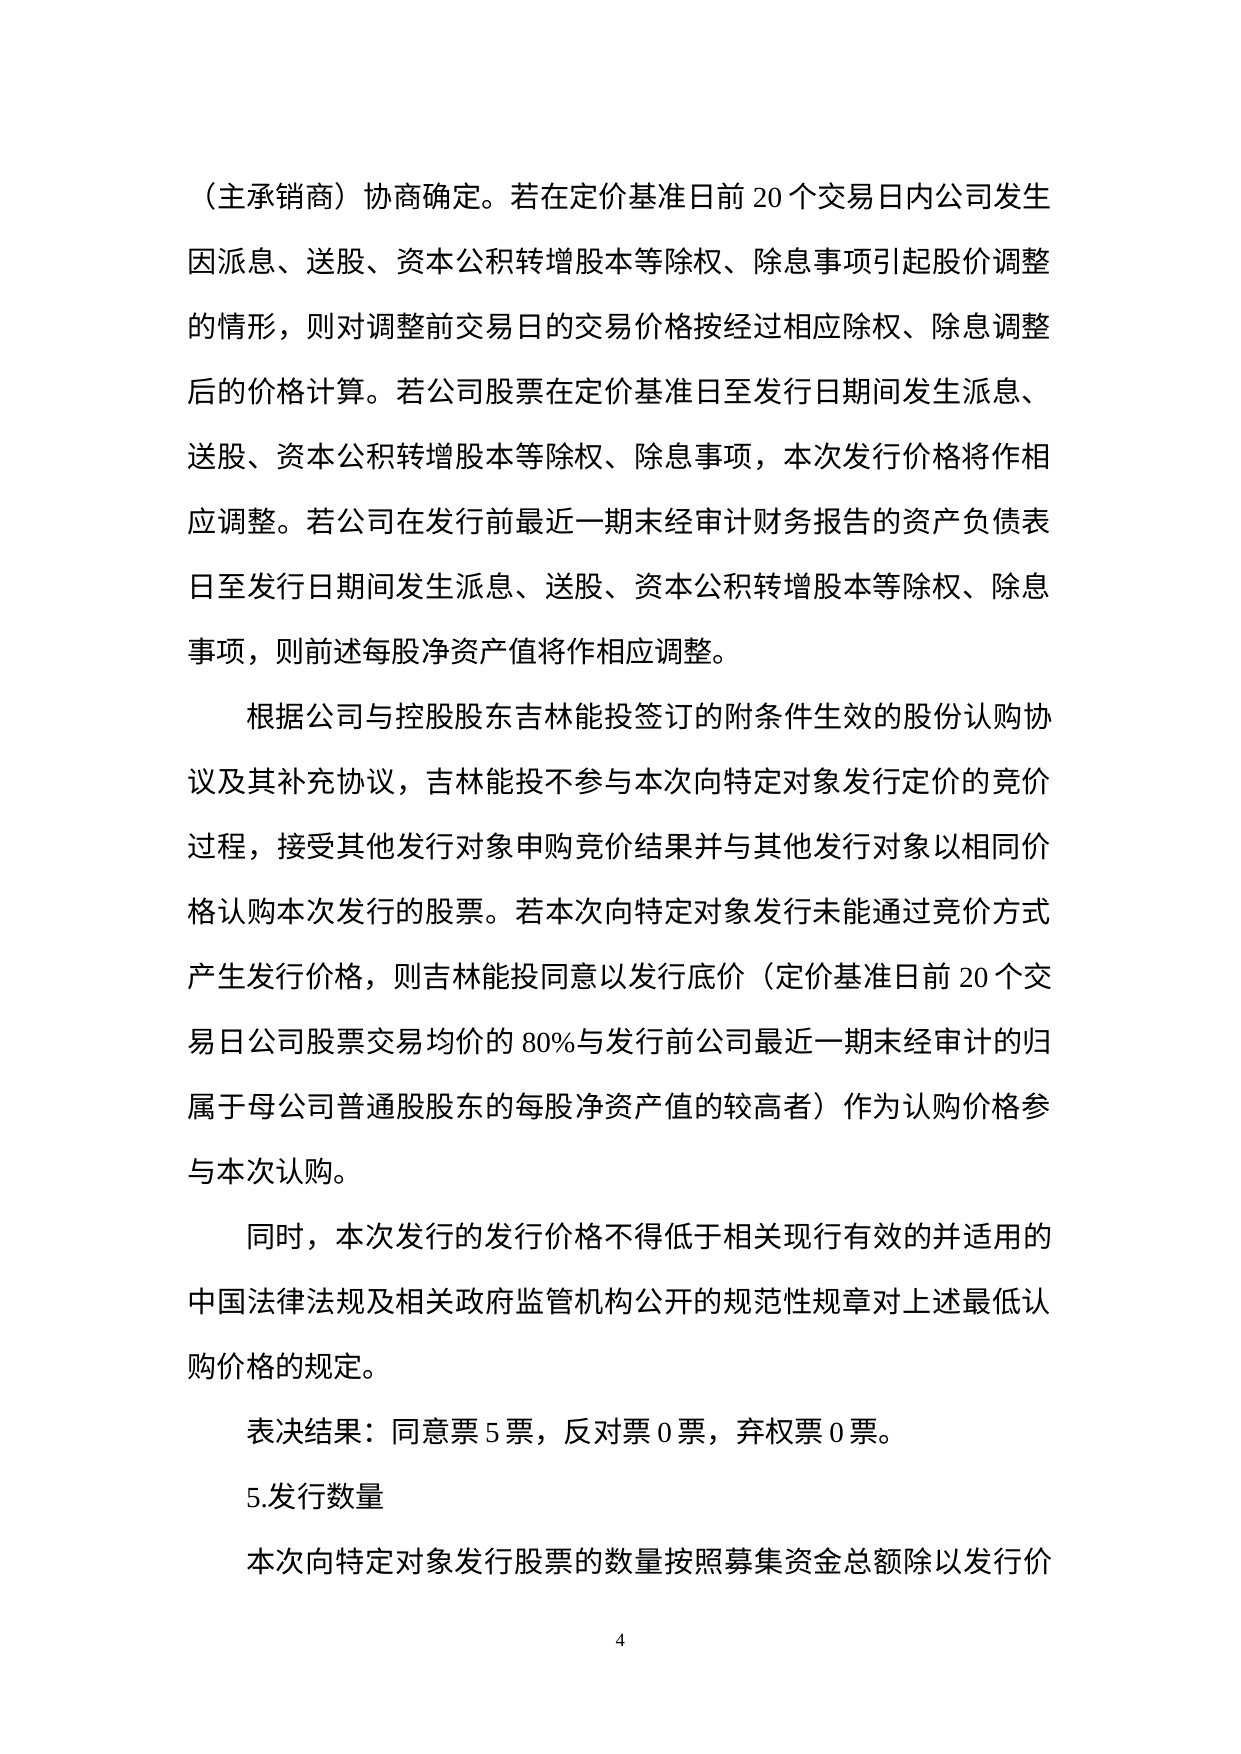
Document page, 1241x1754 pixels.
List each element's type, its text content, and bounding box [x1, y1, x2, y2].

text 5.发行数量 [187, 1462, 1053, 1527]
text 根据公司与控股股东吉林能投签订的附条件生效的股份认购协议及其补充协议，吉林能投不参与本次向特定对象发行定价的竞价过程，接受其他发行对象申购竞价结果并与其他发行对象以相同价格认购本次发行的股票。若本次向特定对象发行未能通过竞价方式产生发行价格，则吉林能投同意以发行底价（定价基准日前20个交易日公司股票交易均价的80%与发行前公司最近一期末经审计的归属于母公司普通股股东的每股净资产值的较高者）作为认购价格参与本次认购。 [187, 682, 1053, 1202]
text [187, 1527, 1053, 1592]
text 表决结果：同意票5票，反对票0票，弃权票0票。 [187, 1397, 1053, 1462]
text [187, 162, 1053, 682]
text 同时，本次发行的发行价格不得低于相关现行有效的并适用的中国法律法规及相关政府监管机构公开的规范性规章对上述最低认购价格的规定。 [187, 1202, 1053, 1397]
